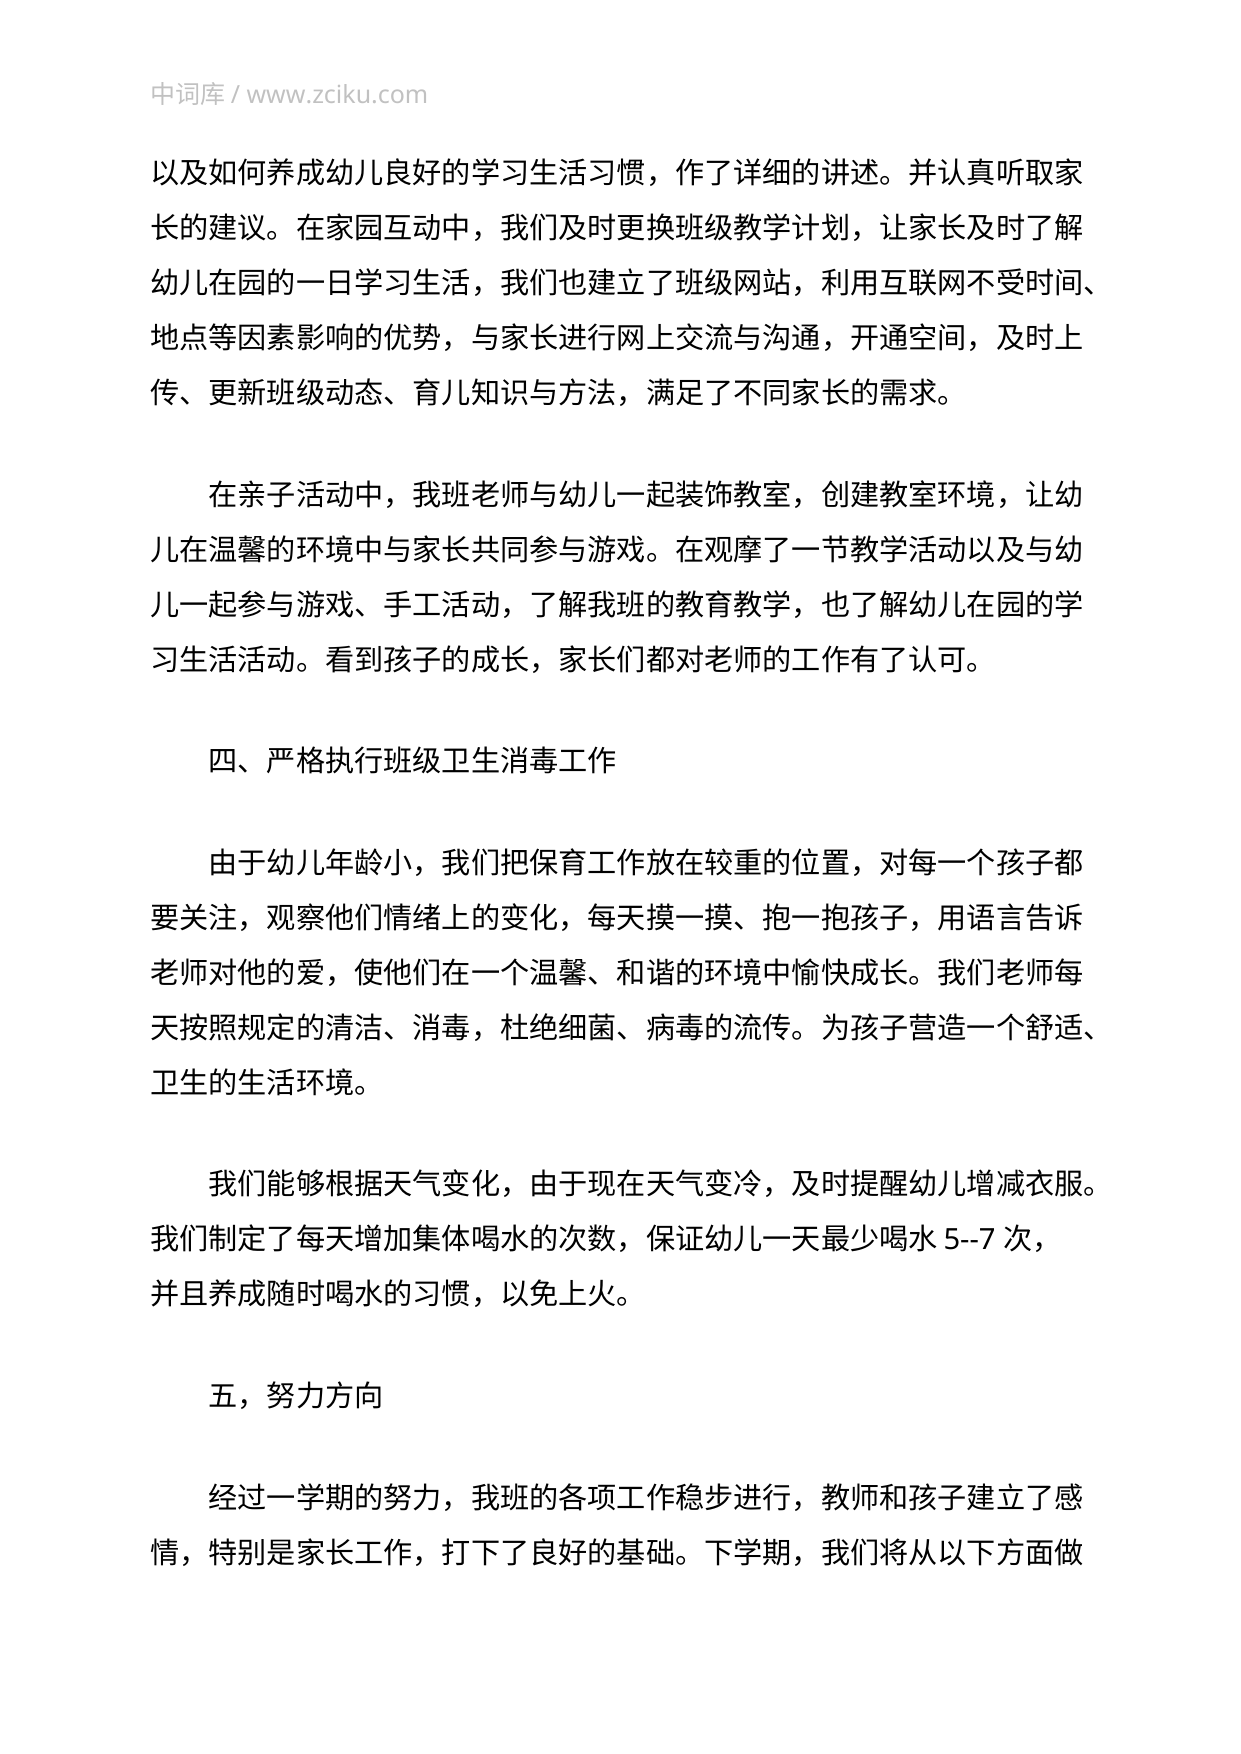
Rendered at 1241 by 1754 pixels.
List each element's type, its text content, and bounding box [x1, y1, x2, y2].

text 在亲子活动中，我班老师与幼儿一起装饰教室，创建教室环境，让幼儿在温馨的环境中与家长共同参与游戏。在观摩了一节教学活动以及与幼儿一起参与游戏、手工活动，了解我班的教育教学，也了解幼儿在园的学习生活活动。看到孩子的成长，家长们都对老师的工作有了认可。 [150, 471, 1090, 678]
text 五，努力方向 [150, 1373, 1090, 1415]
text 我们能够根据天气变化，由于现在天气变冷，及时提醒幼儿增减衣服。我们制定了每天增加集体喝水的次数，保证幼儿一天最少喝水5--7 次，并且养成随时喝水的习惯，以免上火。 [150, 1161, 1090, 1313]
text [150, 1474, 1090, 1572]
text 由于幼儿年龄小，我们把保育工作放在较重的位置，对每一个孩子都要关注，观察他们情绪上的变化，每天摸一摸、抱一抱孩子，用语言告诉老师对他的爱，使他们在一个温馨、和谐的环境中愉快成长。我们老师每天按照规定的清洁、消毒，杜绝细菌、病毒的流传。为孩子营造一个舒适、卫生的生活环境。 [150, 839, 1090, 1101]
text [150, 150, 1090, 412]
text 四、严格执行班级卫生消毒工作 [150, 738, 1090, 780]
